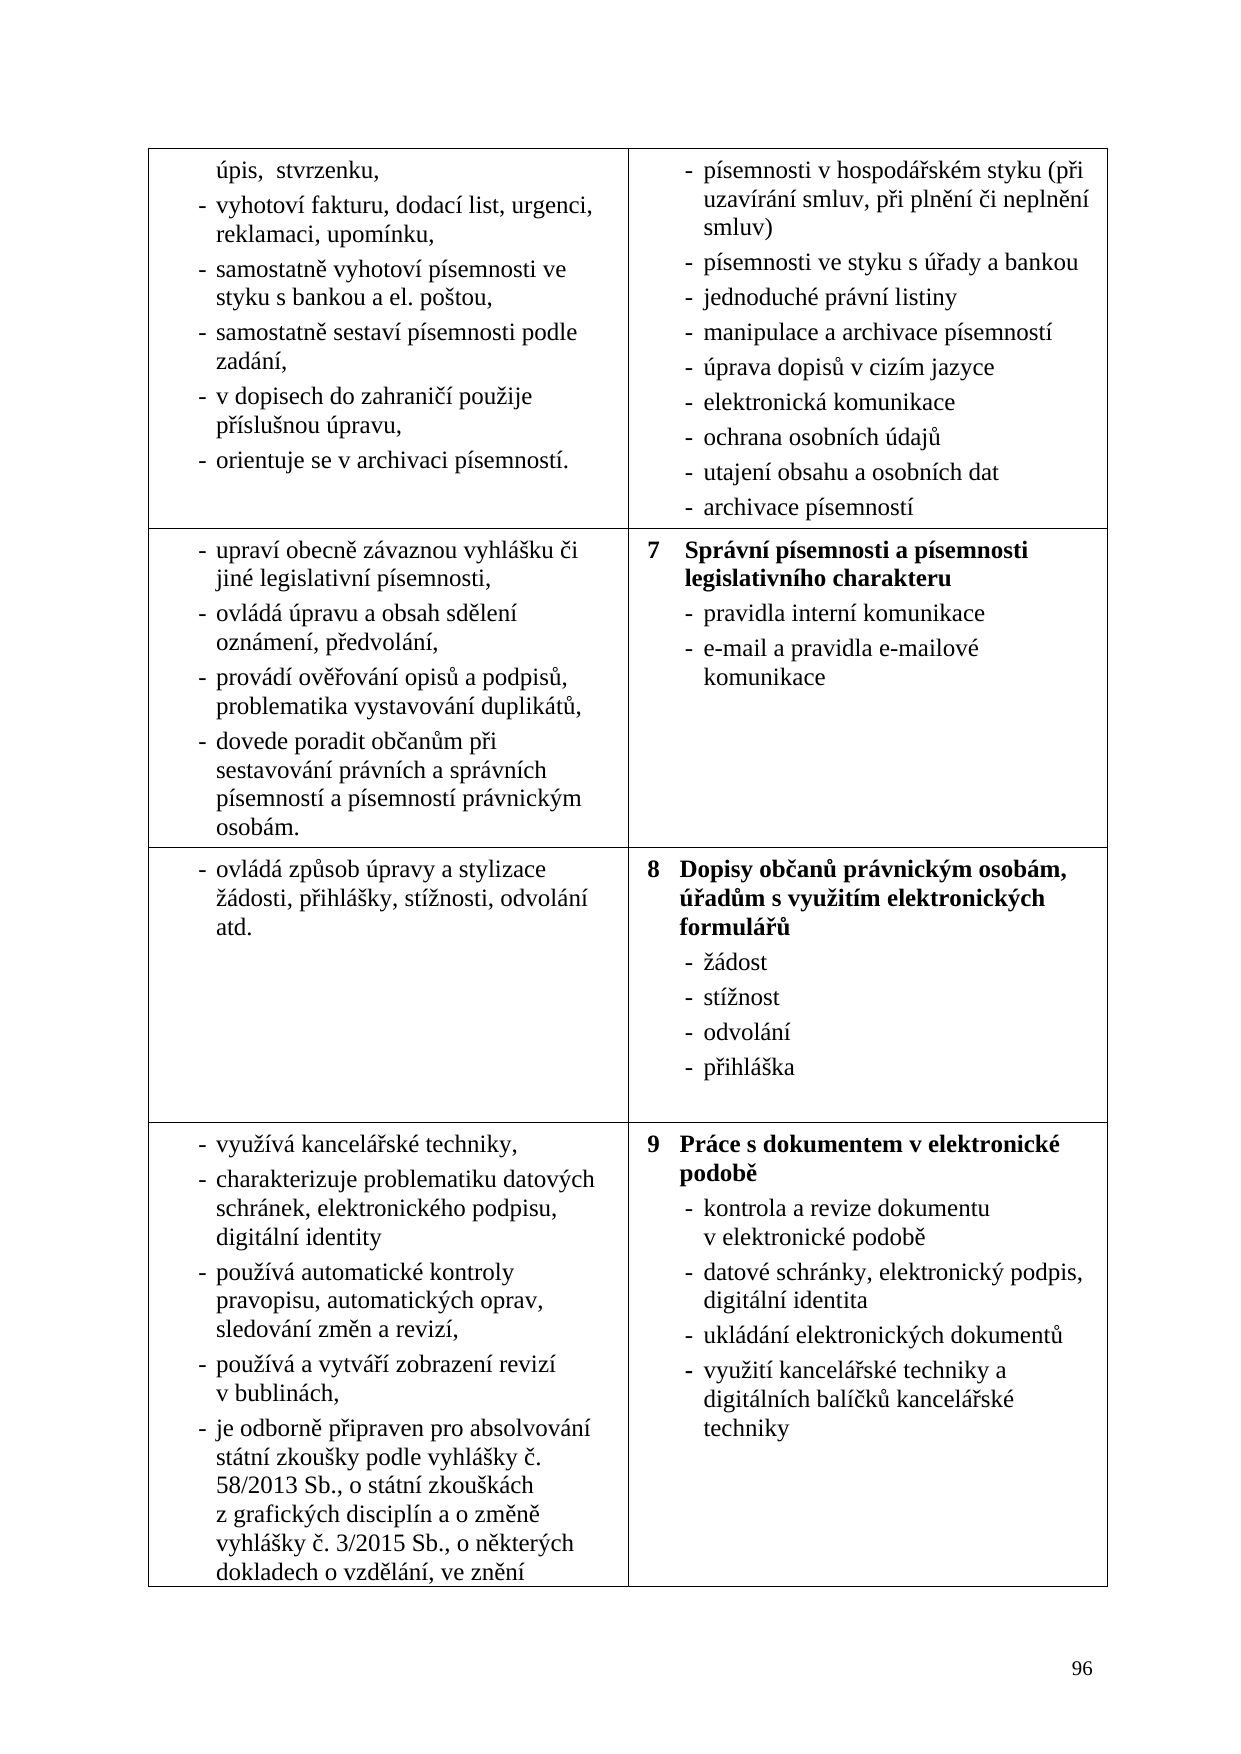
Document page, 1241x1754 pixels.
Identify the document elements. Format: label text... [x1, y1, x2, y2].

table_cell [149, 149, 628, 527]
table_cell Správní písemnosti a písemnosti legislativního charakteru pravidla interní komunikace e-mail a pravidla e-mailové komunikace [629, 529, 1107, 847]
table_cell ovládá způsob úpravy a stylizace žádosti, přihlášky, stížnosti, odvolání atd. [149, 848, 628, 1122]
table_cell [629, 1123, 1107, 1586]
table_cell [149, 1123, 628, 1586]
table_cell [629, 149, 1107, 527]
table_cell Dopisy občanů právnickým osobám, úřadům s využitím elektronických formulářů žádost stížnost odvolání přihláška [629, 848, 1107, 1122]
table_cell upraví obecně závaznou vyhlášku či jiné legislativní písemnosti, ovládá úpravu a obsah sdělení oznámení, předvolání, provádí ověřování opisů a podpisů, problematika vystavování duplikátů, dovede poradit občanům při sestavování právních a správních písemností a písemností právnickým osobám. [149, 529, 628, 847]
